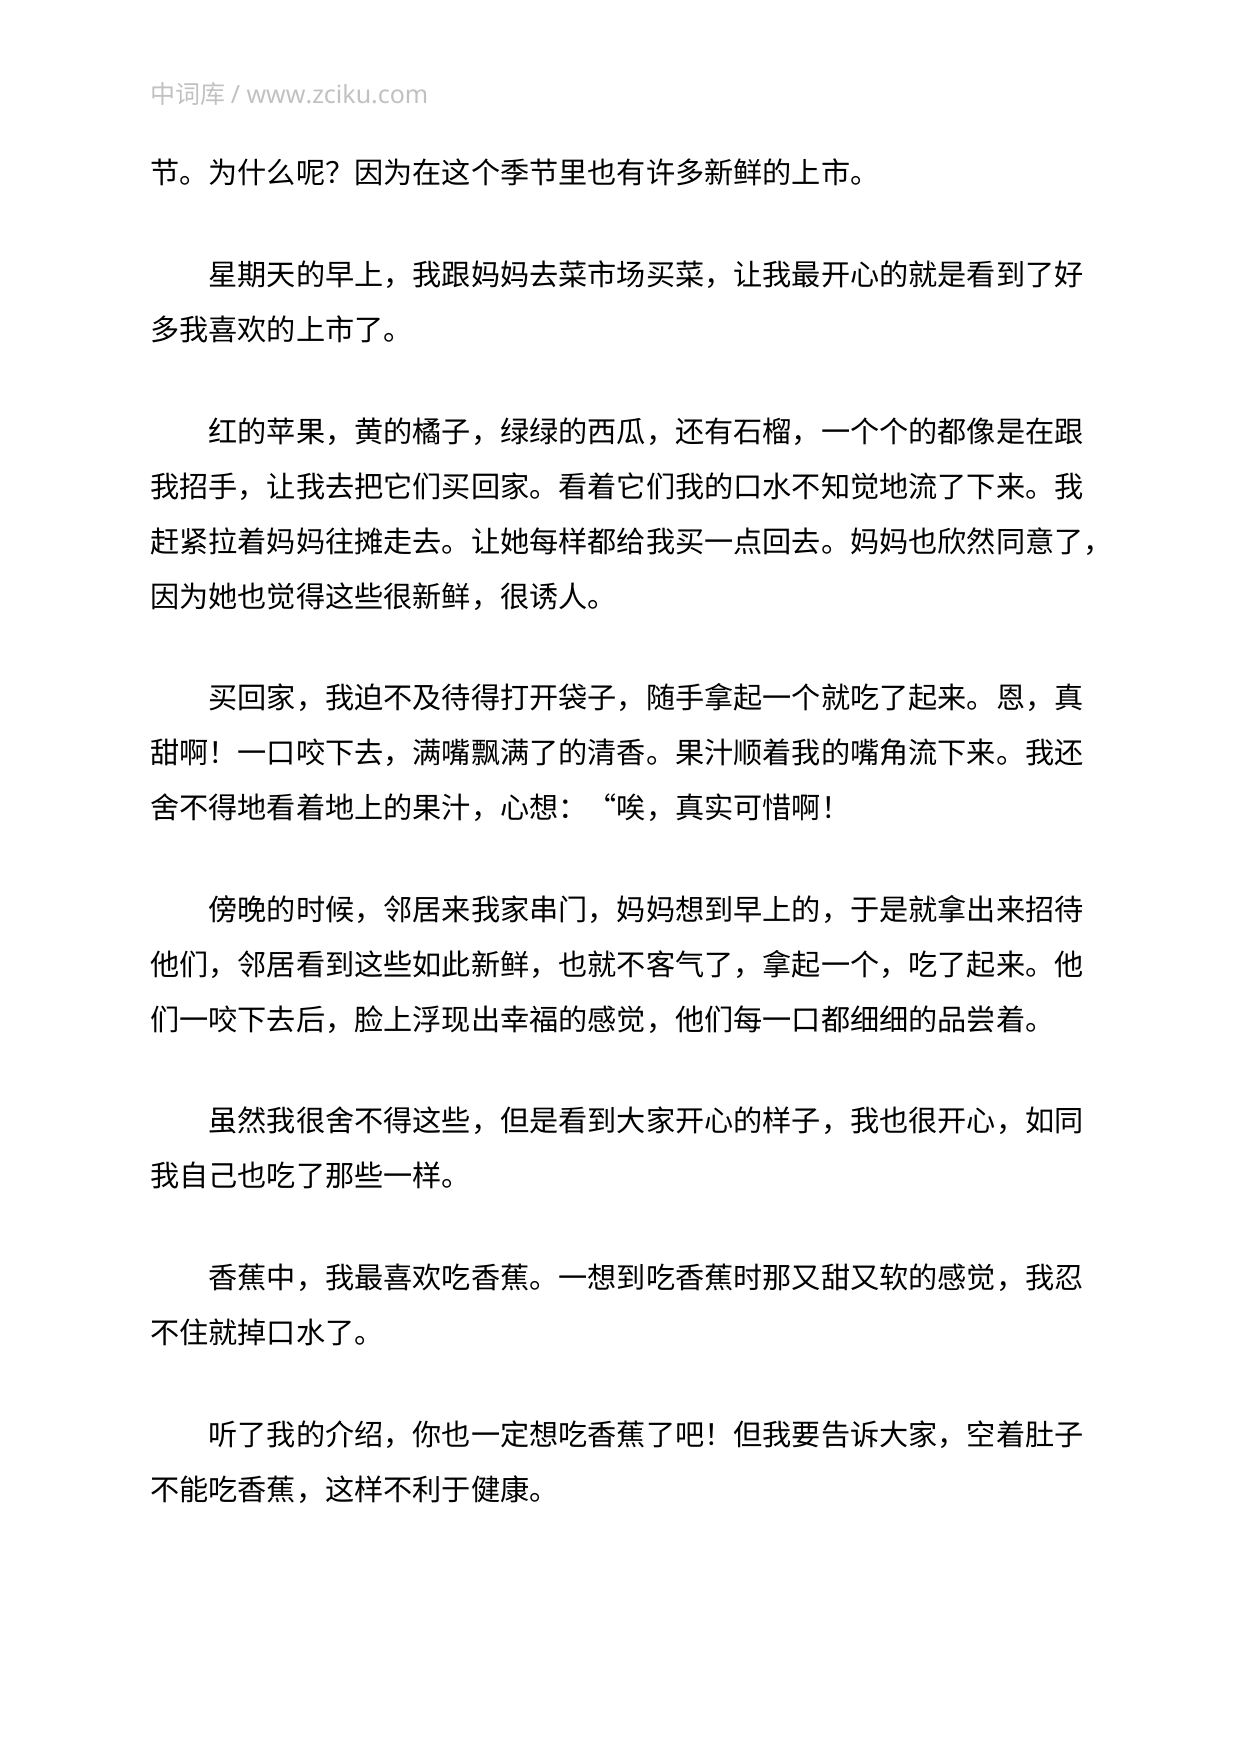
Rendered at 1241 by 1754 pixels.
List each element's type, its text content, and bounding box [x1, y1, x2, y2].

text 傍晚的时候，邻居来我家串门，妈妈想到早上的，于是就拿出来招待他们，邻居看到这些如此新鲜，也就不客气了，拿起一个，吃了起来。他们一咬下去后，脸上浮现出幸福的感觉，他们每一口都细细的品尝着。 [150, 886, 1090, 1038]
text 虽然我很舍不得这些，但是看到大家开心的样子，我也很开心，如同我自己也吃了那些一样。 [150, 1098, 1090, 1195]
text 香蕉中，我最喜欢吃香蕉。一想到吃香蕉时那又甜又软的感觉，我忍不住就掉口水了。 [150, 1255, 1090, 1352]
text 听了我的介绍，你也一定想吃香蕉了吧！但我要告诉大家，空着肚子不能吃香蕉，这样不利于健康。 [150, 1411, 1090, 1508]
text 买回家，我迫不及待得打开袋子，随手拿起一个就吃了起来。恩，真甜啊！一口咬下去，满嘴飘满了的清香。果汁顺着我的嘴角流下来。我还舍不得地看着地上的果汁，心想：“唉，真实可惜啊！ [150, 675, 1090, 827]
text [150, 150, 1090, 192]
text 星期天的早上，我跟妈妈去菜市场买菜，让我最开心的就是看到了好多我喜欢的上市了。 [150, 252, 1090, 349]
text 红的苹果，黄的橘子，绿绿的西瓜，还有石榴，一个个的都像是在跟我招手，让我去把它们买回家。看着它们我的口水不知觉地流了下来。我赶紧拉着妈妈往摊走去。让她每样都给我买一点回去。妈妈也欣然同意了，因为她也觉得这些很新鲜，很诱人。 [150, 408, 1090, 615]
